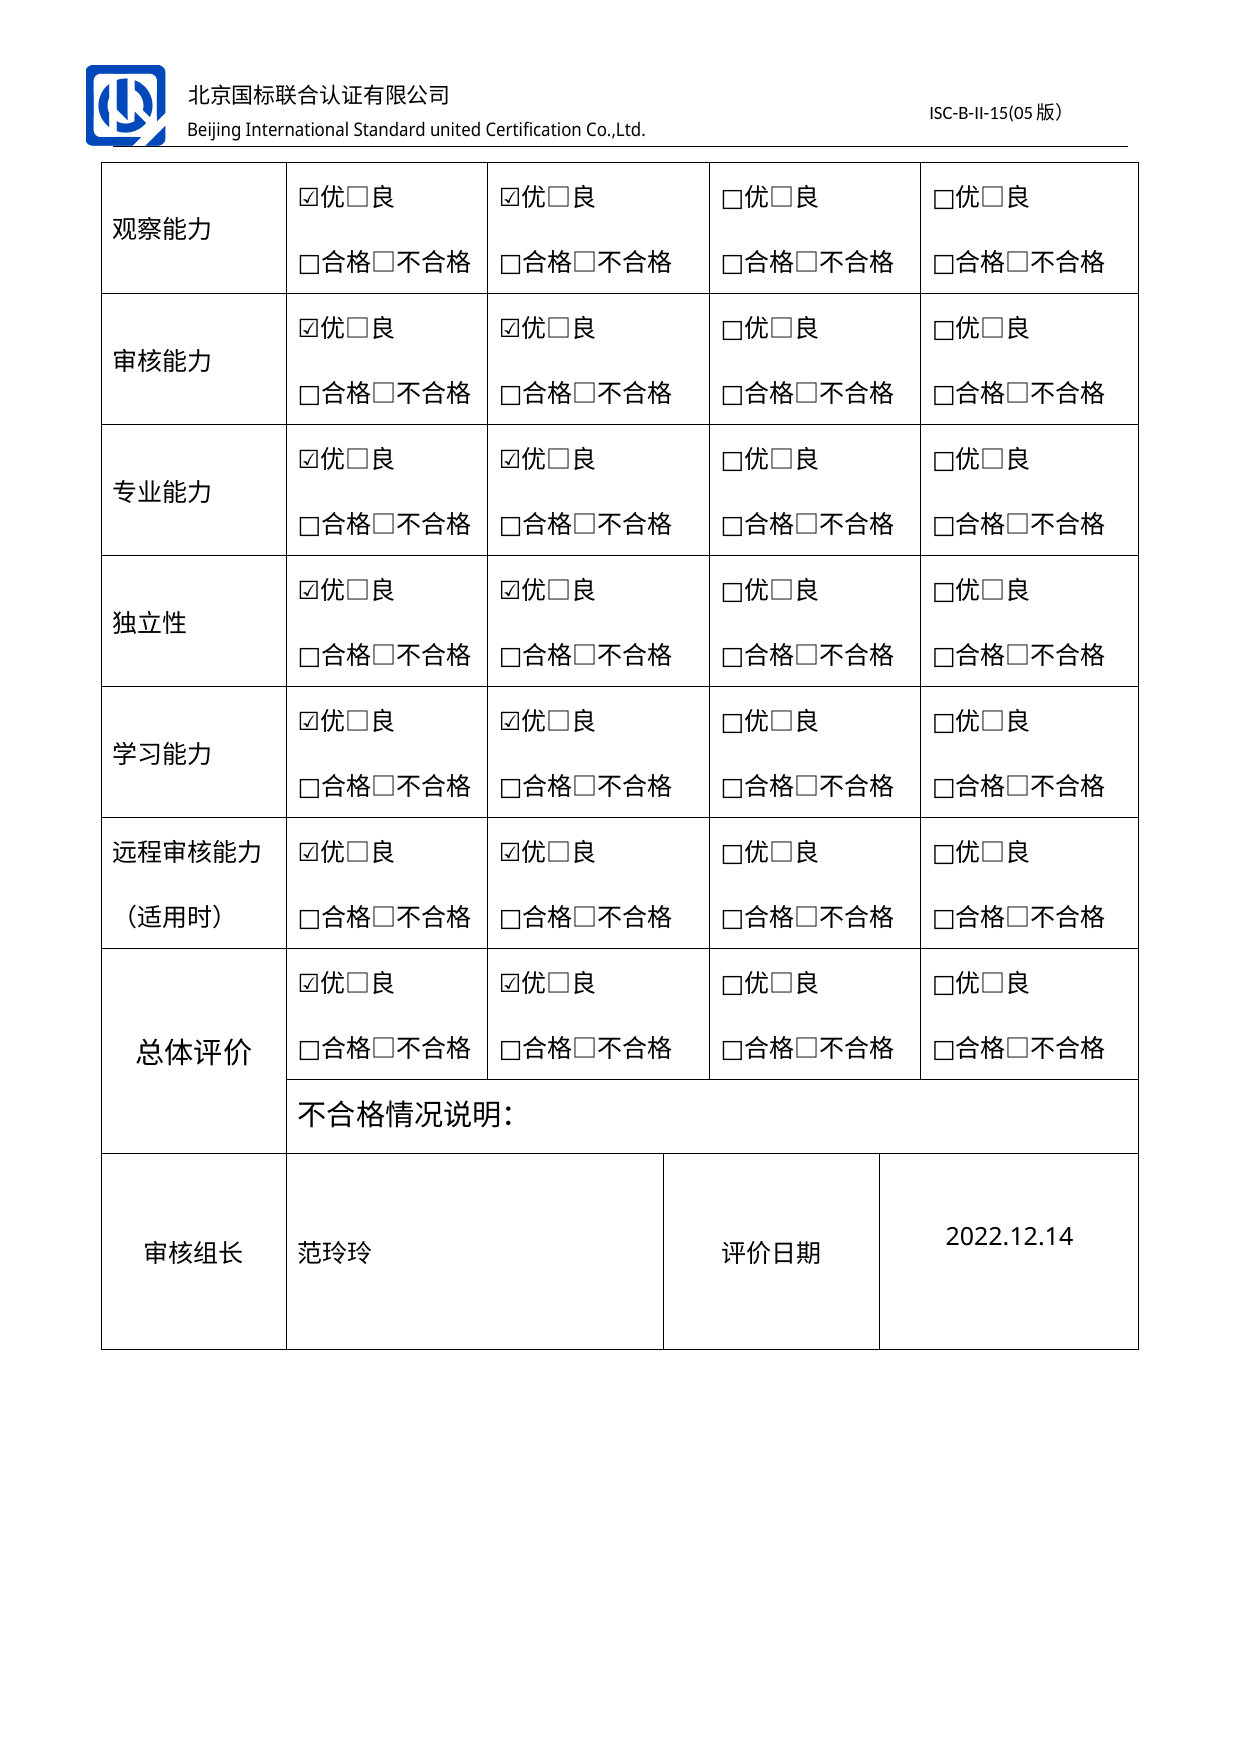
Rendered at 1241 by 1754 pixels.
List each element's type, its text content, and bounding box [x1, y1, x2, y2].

table_cell 总体评价 [102, 949, 286, 1153]
table_cell □优□良 □合格□不合格 [710, 294, 920, 424]
table_cell 专业能力 [102, 425, 286, 555]
table_cell □优□良 □合格□不合格 [921, 163, 1138, 293]
table_cell □优□良 □合格□不合格 [710, 556, 920, 686]
table_cell □优□良 □合格□不合格 [921, 687, 1138, 817]
picture [86, 65, 166, 146]
table_cell □优□良 □合格□不合格 [921, 294, 1138, 424]
table_cell 学习能力 [102, 687, 286, 817]
table_cell 审核组长 [102, 1154, 286, 1349]
table_cell 观察能力 [102, 163, 286, 293]
table_cell ☑优□良 □合格□不合格 [287, 163, 487, 293]
table_cell ☑优□良 □合格□不合格 [287, 687, 487, 817]
table_cell □优□良 □合格□不合格 [710, 687, 920, 817]
table_cell ☑优□良 □合格□不合格 [287, 556, 487, 686]
table_cell ☑优□良 □合格□不合格 [287, 818, 487, 948]
table_cell ☑优□良 □合格□不合格 [488, 294, 709, 424]
table_cell 范玲玲 [287, 1154, 663, 1349]
table_cell ☑优□良 □合格□不合格 [488, 163, 709, 293]
table_cell 审核能力 [102, 294, 286, 424]
table_cell 远程审核能力 （适用时） [102, 818, 286, 948]
table_cell ☑优□良 □合格□不合格 [488, 818, 709, 948]
table_cell 评价日期 [664, 1154, 879, 1349]
table_cell □优□良 □合格□不合格 [710, 425, 920, 555]
table_cell ☑优□良 □合格□不合格 [488, 687, 709, 817]
table_cell □优□良 □合格□不合格 [921, 556, 1138, 686]
table_cell ☑优□良 □合格□不合格 [287, 425, 487, 555]
table_cell 2022.12.14 [880, 1154, 1138, 1349]
table_cell ☑优□良 □合格□不合格 [488, 425, 709, 555]
table_cell □优□良 □合格□不合格 [921, 425, 1138, 555]
table_cell □优□良 □合格□不合格 [710, 818, 920, 948]
table_cell 独立性 [102, 556, 286, 686]
table_cell ☑优□良 □合格□不合格 [287, 949, 487, 1079]
table_cell 不合格情况说明： [287, 1080, 1138, 1153]
table_cell ☑优□良 □合格□不合格 [488, 556, 709, 686]
table_cell □优□良 □合格□不合格 [710, 163, 920, 293]
table_cell ☑优□良 □合格□不合格 [287, 294, 487, 424]
table_cell □优□良 □合格□不合格 [921, 818, 1138, 948]
table_cell ☑优□良 □合格□不合格 [488, 949, 709, 1079]
table_cell □优□良 □合格□不合格 [921, 949, 1138, 1079]
table_cell □优□良 □合格□不合格 [710, 949, 920, 1079]
